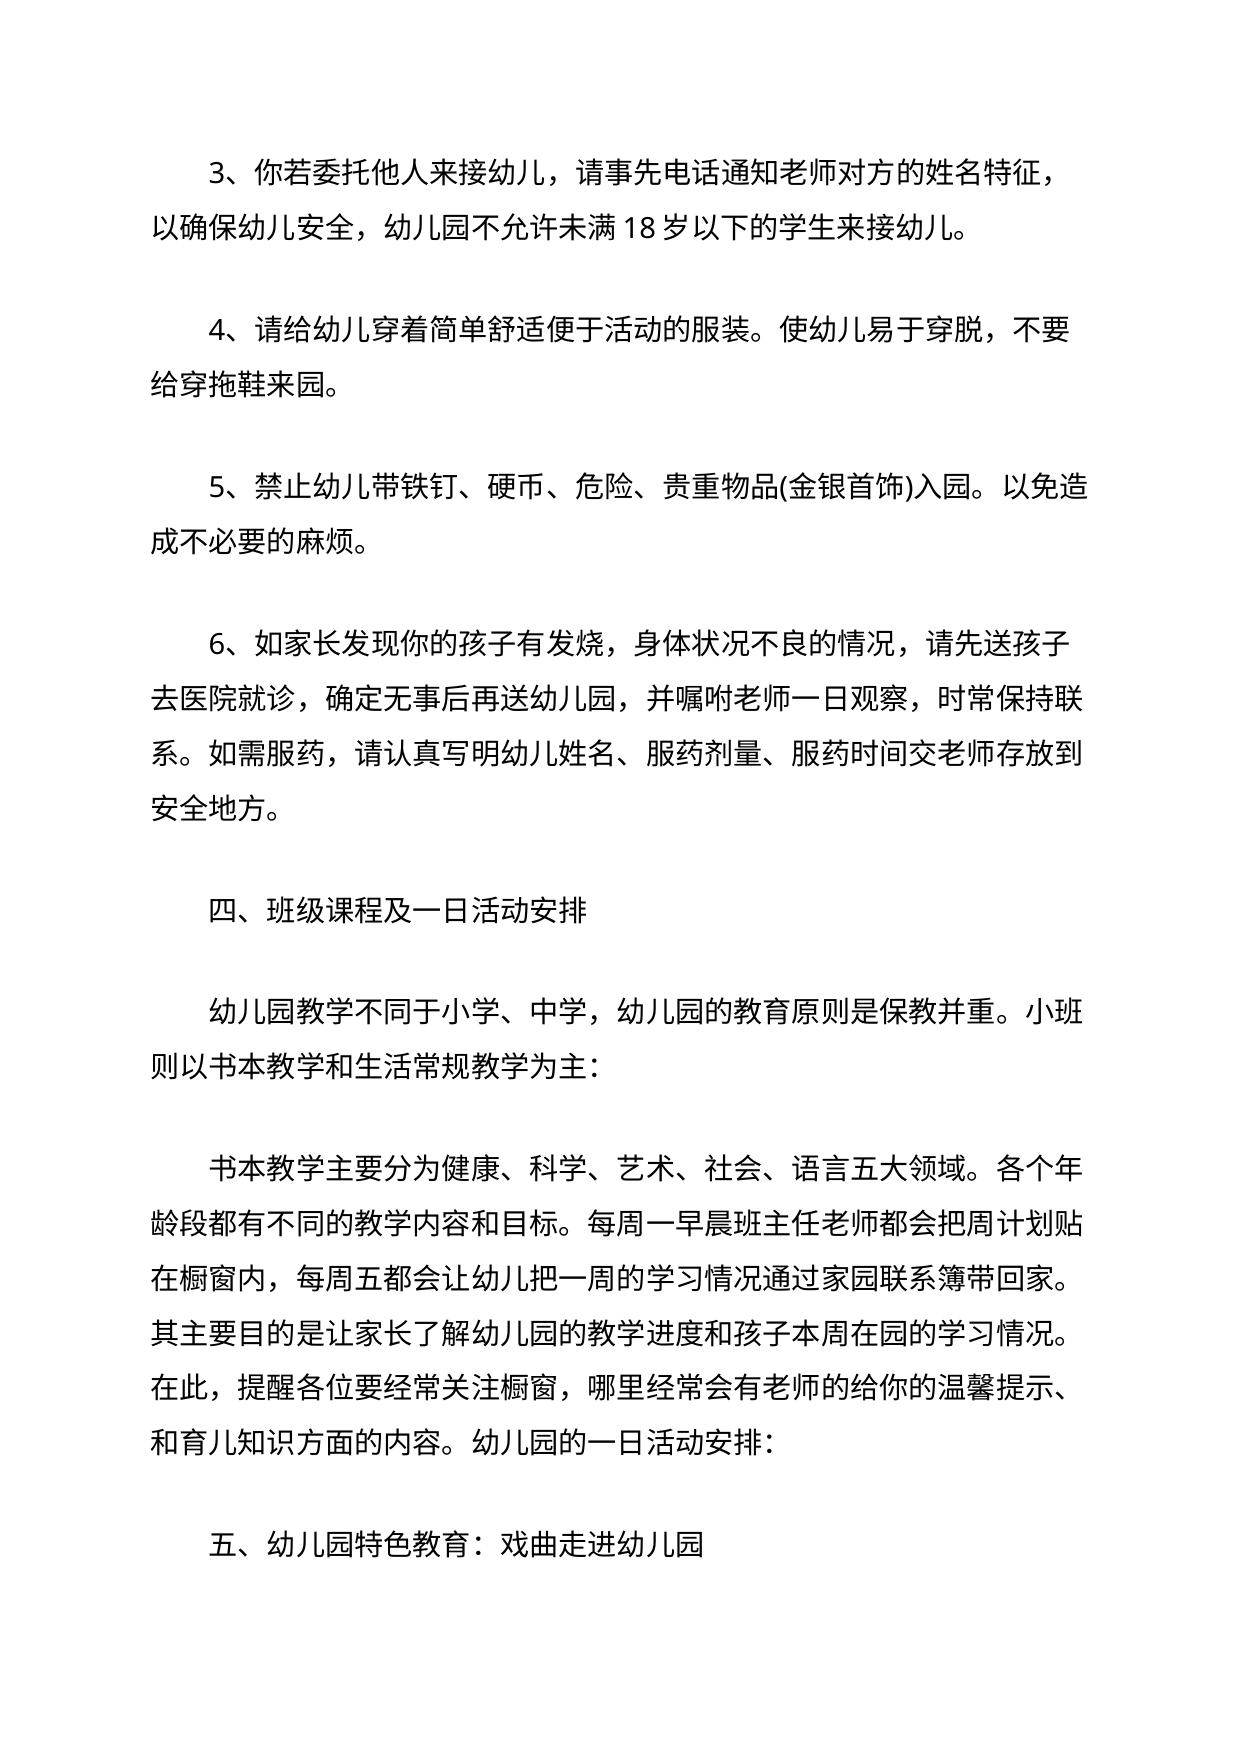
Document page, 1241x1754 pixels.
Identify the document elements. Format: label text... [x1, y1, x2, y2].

text 书本教学主要分为健康、科学、艺术、社会、语言五大领域。各个年龄段都有不同的教学内容和目标。每周一早晨班主任老师都会把周计划贴在橱窗内，每周五都会让幼儿把一周的学习情况通过家园联系簿带回家。其主要目的是让家长了解幼儿园的教学进度和孩子本周在园的学习情况。在此，提醒各位要经常关注橱窗，哪里经常会有老师的给你的温馨提示、和育儿知识方面的内容。幼儿园的一日活动安排： [150, 1146, 1090, 1462]
text 5、禁止幼儿带铁钉、硬币、危险、贵重物品(金银首饰)入园。以免造成不必要的麻烦。 [150, 464, 1090, 561]
text 6、如家长发现你的孩子有发烧，身体状况不良的情况，请先送孩子去医院就诊，确定无事后再送幼儿园，并嘱咐老师一日观察，时常保持联系。如需服药，请认真写明幼儿姓名、服药剂量、服药时间交老师存放到安全地方。 [150, 621, 1090, 828]
text 四、班级课程及一日活动安排 [150, 887, 1090, 929]
text 幼儿园教学不同于小学、中学，幼儿园的教育原则是保教并重。小班则以书本教学和生活常规教学为主： [150, 989, 1090, 1086]
text 4、请给幼儿穿着简单舒适便于活动的服装。使幼儿易于穿脱，不要给穿拖鞋来园。 [150, 307, 1090, 404]
text 五、幼儿园特色教育：戏曲走进幼儿园 [150, 1522, 1090, 1564]
text 3、你若委托他人来接幼儿，请事先电话通知老师对方的姓名特征，以确保幼儿安全，幼儿园不允许未满18岁以下的学生来接幼儿。 [150, 150, 1090, 247]
